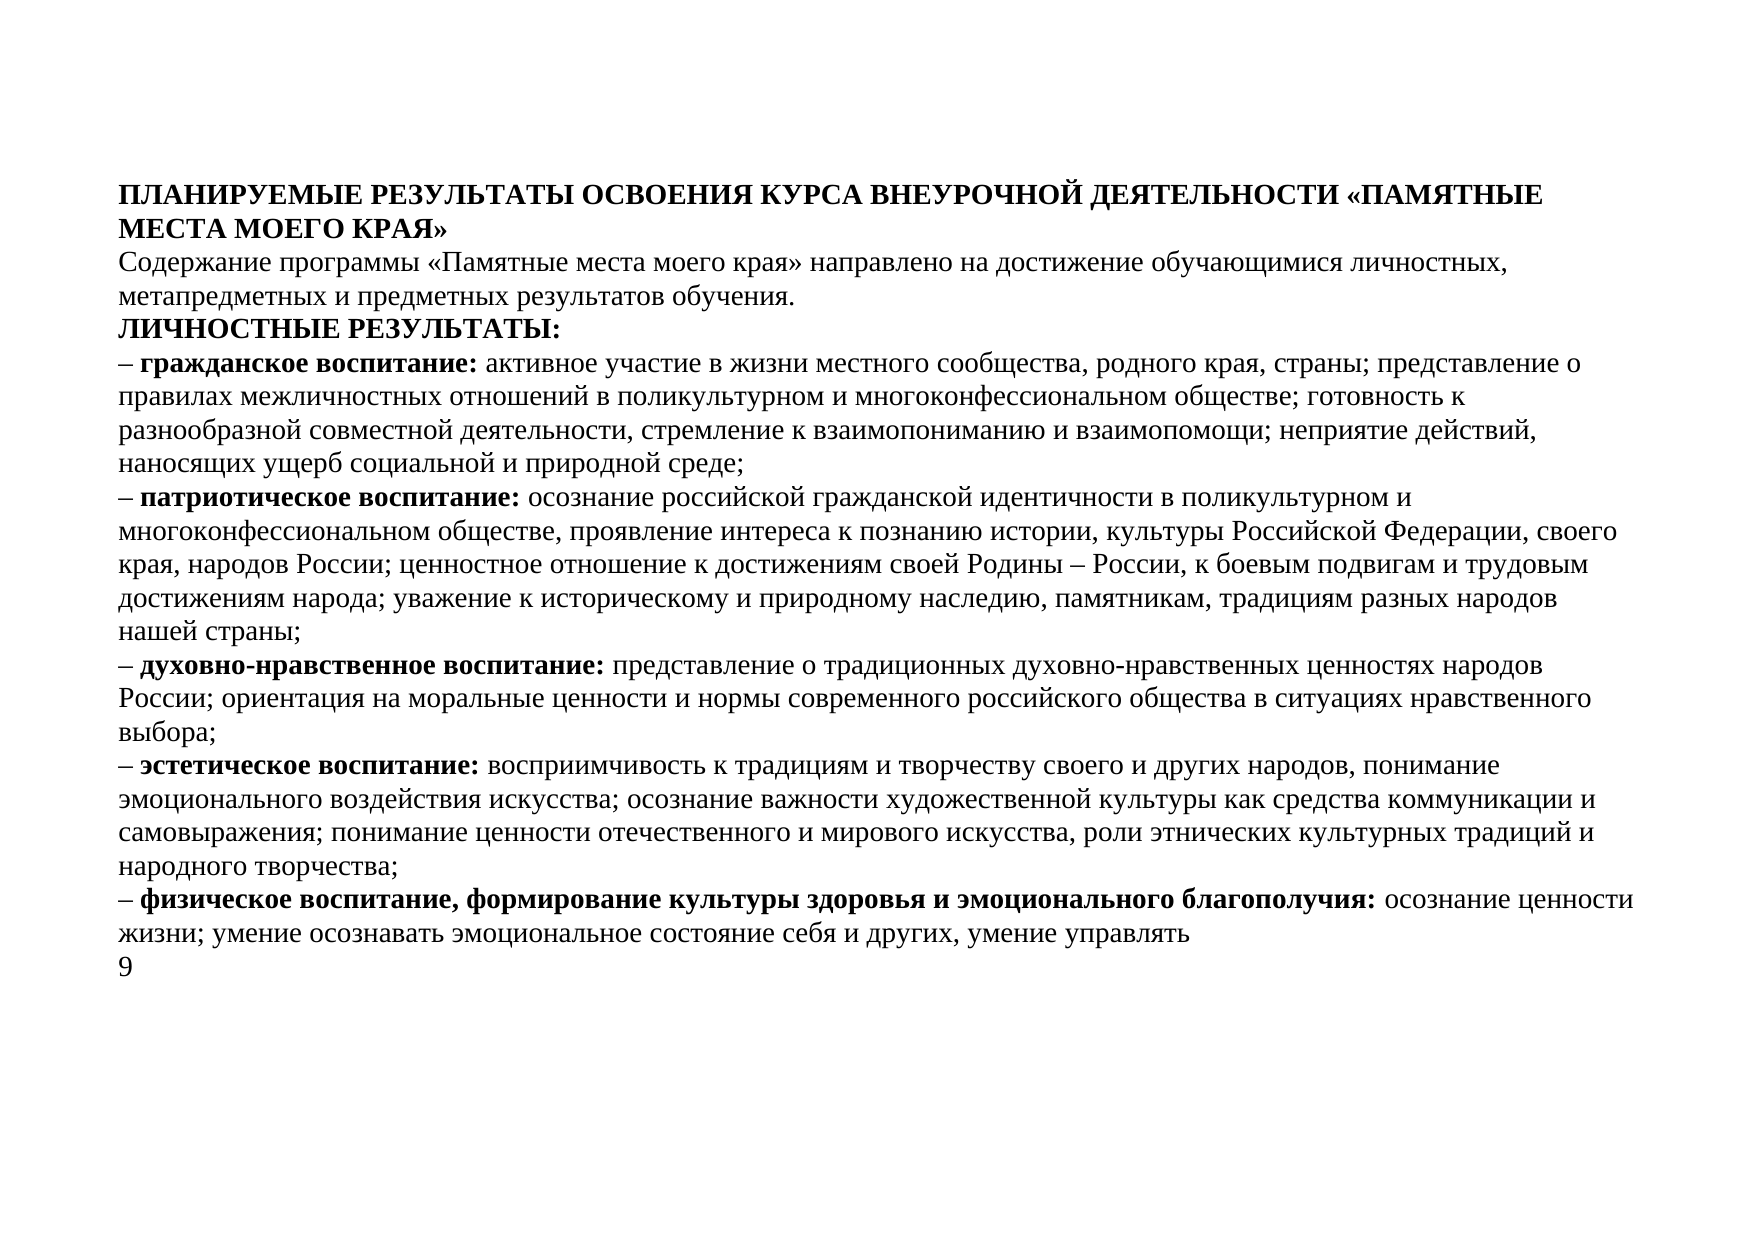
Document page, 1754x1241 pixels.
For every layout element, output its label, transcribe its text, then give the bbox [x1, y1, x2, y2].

text Содержание программы «Памятные места моего края» направлено на достижение обучающимися личностных, метапредметных и предметных результатов обучения. [118, 244, 1636, 311]
text – физическое воспитание, формирование культуры здоровья и эмоционального благополучия: осознание ценности жизни; умение осознавать эмоциональное состояние себя и других, умение управлять [118, 882, 1636, 949]
text ПЛАНИРУЕМЫЕ РЕЗУЛЬТАТЫ ОСВОЕНИЯ КУРСА ВНЕУРОЧНОЙ ДЕЯТЕЛЬНОСТИ «ПАМЯТНЫЕ МЕСТА МОЕГО КРАЯ» [118, 177, 1636, 244]
text ЛИЧНОСТНЫЕ РЕЗУЛЬТАТЫ: [118, 311, 1636, 345]
text 9 [118, 949, 1636, 982]
text – патриотическое воспитание: осознание российской гражданской идентичности в поликультурном и многоконфессиональном обществе, проявление интереса к познанию истории, культуры Российской Федерации, своего края, народов России; ценностное отношение к достижениям своей Родины – России, к боевым подвигам и трудовым достижениям народа; уважение к историческому и природному наследию, памятникам, традициям разных народов нашей страны; [118, 479, 1636, 647]
text – духовно-нравственное воспитание: представление о традиционных духовно-нравственных ценностях народов России; ориентация на моральные ценности и нормы современного российского общества в ситуациях нравственного выбора; [118, 647, 1636, 747]
text – эстетическое воспитание: восприимчивость к традициям и творчеству своего и других народов, понимание эмоционального воздействия искусства; осознание важности художественной культуры как средства коммуникации и самовыражения; понимание ценности отечественного и мирового искусства, роли этнических культурных традиций и народного творчества; [118, 747, 1636, 882]
text – гражданское воспитание: активное участие в жизни местного сообщества, родного края, страны; представление о правилах межличностных отношений в поликультурном и многоконфессиональном обществе; готовность к разнообразной совместной деятельности, стремление к взаимопониманию и взаимопомощи; неприятие действий, наносящих ущерб социальной и природной среде; [118, 345, 1636, 479]
